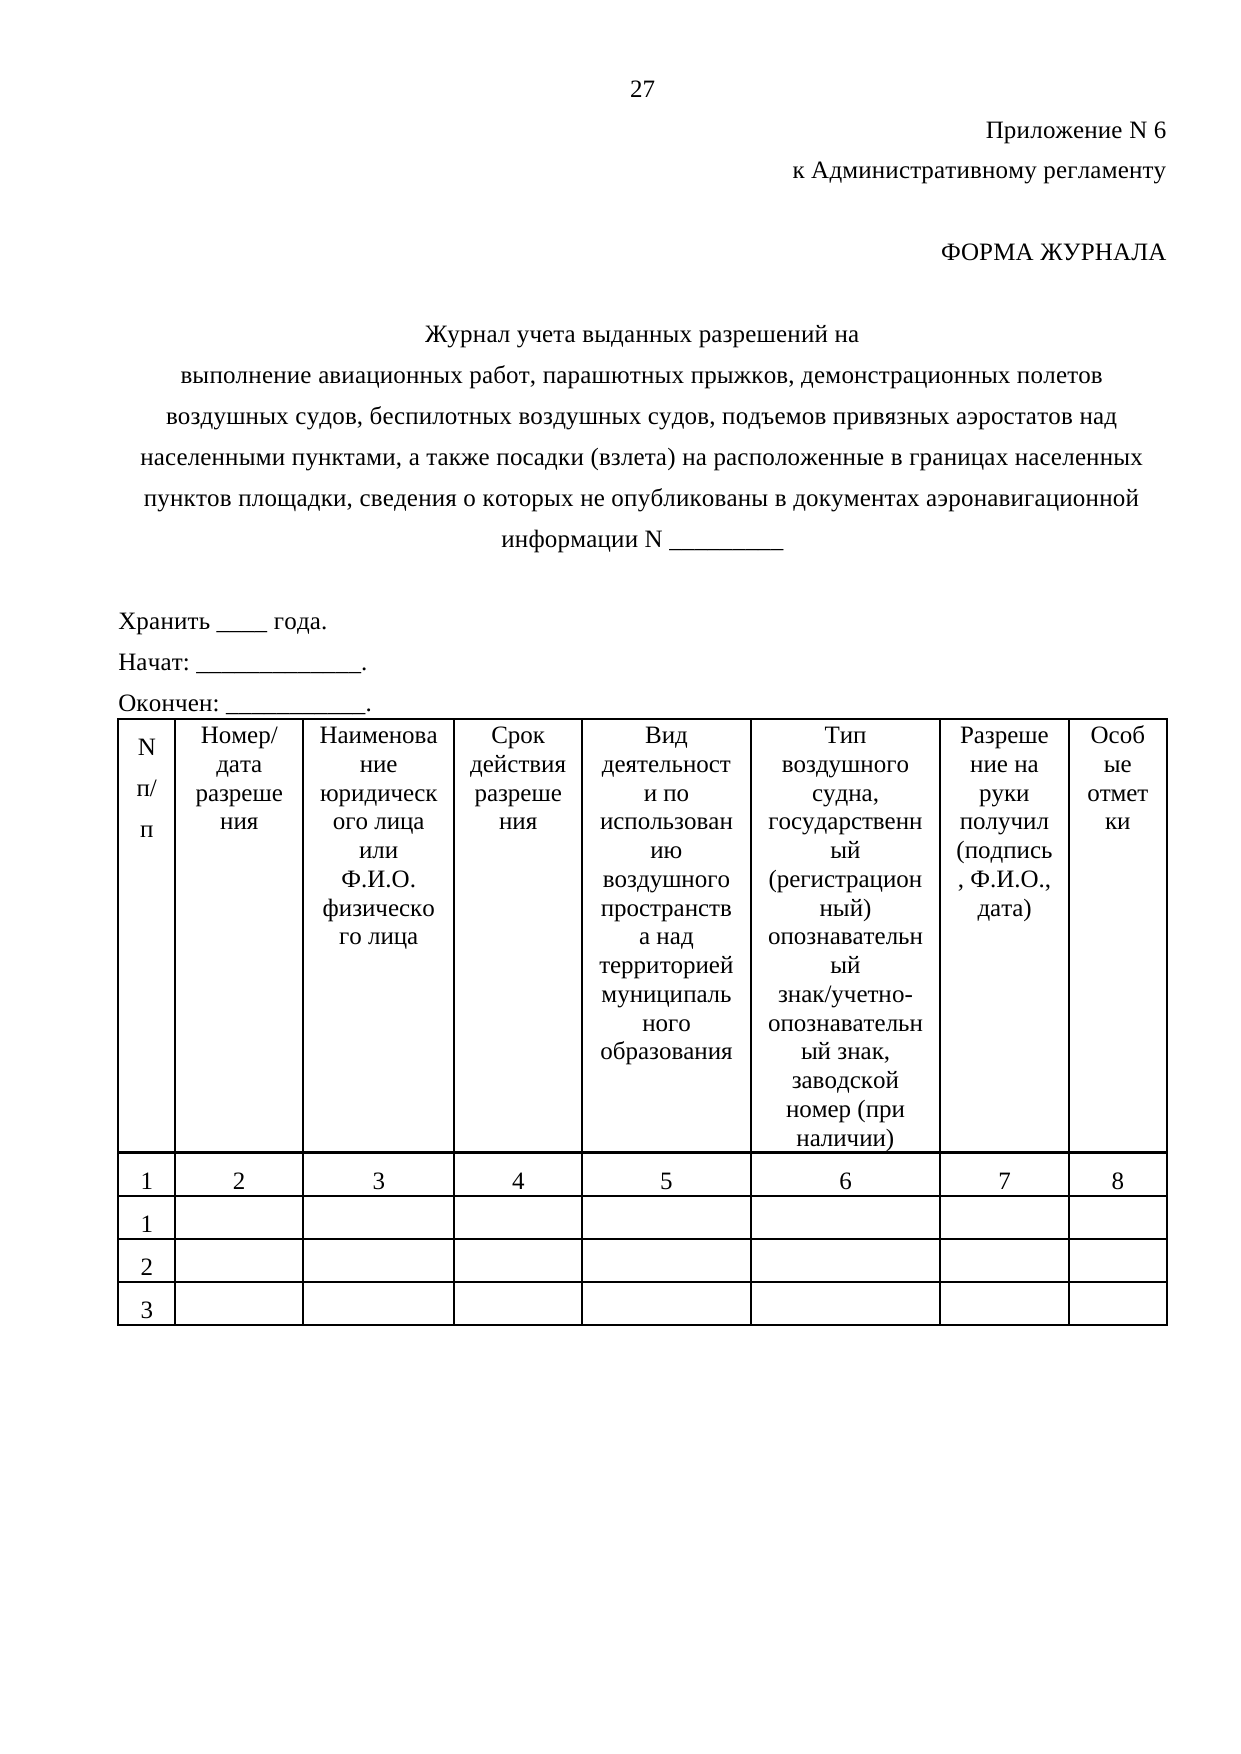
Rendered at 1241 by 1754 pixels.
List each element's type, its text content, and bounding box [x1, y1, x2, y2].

table_cell 7 [941, 1154, 1068, 1194]
table_cell Номер/ дата разрешения [176, 720, 302, 1151]
text ФОРМА ЖУРНАЛА [118, 225, 1167, 266]
table_cell [941, 1197, 1068, 1237]
table_cell [304, 1197, 453, 1237]
table_cell [455, 1240, 581, 1281]
table_cell 3 [304, 1154, 453, 1194]
table_cell 8 [1070, 1154, 1166, 1194]
table_cell [583, 1197, 750, 1237]
table_cell Наименование юридического лица или Ф.И.О. физического лица [304, 720, 453, 1151]
table_cell [941, 1283, 1068, 1323]
text Журнал учета выданных разрешений на [118, 307, 1167, 348]
table_cell [455, 1197, 581, 1237]
table_cell Тип воздушного судна, государственный (регистрационный) опознавательный знак/учетно-опознавательный знак, заводской номер (при наличии) [752, 720, 939, 1151]
text Приложение N 6 к Административному регламенту [118, 102, 1167, 184]
table_cell [176, 1240, 302, 1281]
table_cell N п/п [119, 720, 174, 1151]
table_cell [752, 1197, 939, 1237]
table_cell 1 [119, 1197, 174, 1237]
table_cell 4 [455, 1154, 581, 1194]
table_cell [176, 1283, 302, 1323]
table_cell 2 [176, 1154, 302, 1194]
table_cell [1070, 1283, 1166, 1323]
table_cell [1070, 1240, 1166, 1281]
table_cell [1070, 1197, 1166, 1237]
table_cell 3 [119, 1283, 174, 1323]
table_cell [752, 1283, 939, 1323]
table_cell [583, 1240, 750, 1281]
table_cell [583, 1283, 750, 1323]
table_cell 6 [752, 1154, 939, 1194]
table_cell [304, 1240, 453, 1281]
table_cell [304, 1283, 453, 1323]
text выполнение авиационных работ, парашютных прыжков, демонстрационных полетов воздушных судов, беспилотных воздушных судов, подъемов привязных аэростатов над населенными пунктами, а также посадки (взлета) на расположенные в границах населенных пунктов площадки, сведения о которых не опубликованы в документах аэронавигационной информации N _________ [118, 348, 1167, 553]
table_cell Вид деятельности по использованию воздушного пространства над территорией муниципального образования [583, 720, 750, 1151]
table_cell 1 [119, 1154, 174, 1194]
table_cell 5 [583, 1154, 750, 1194]
table_cell Разрешение на руки получил (подпись, Ф.И.О., дата) [941, 720, 1068, 1151]
table_cell [752, 1240, 939, 1281]
text Хранить ____ года. Начат: _____________. Окончен: ___________. [118, 553, 1167, 717]
table_cell [176, 1197, 302, 1237]
table_cell Особые отметки [1070, 720, 1166, 1151]
table_cell 2 [119, 1240, 174, 1281]
table_cell [455, 1283, 581, 1323]
table_cell Срок действия разрешения [455, 720, 581, 1151]
table_cell [941, 1240, 1068, 1281]
